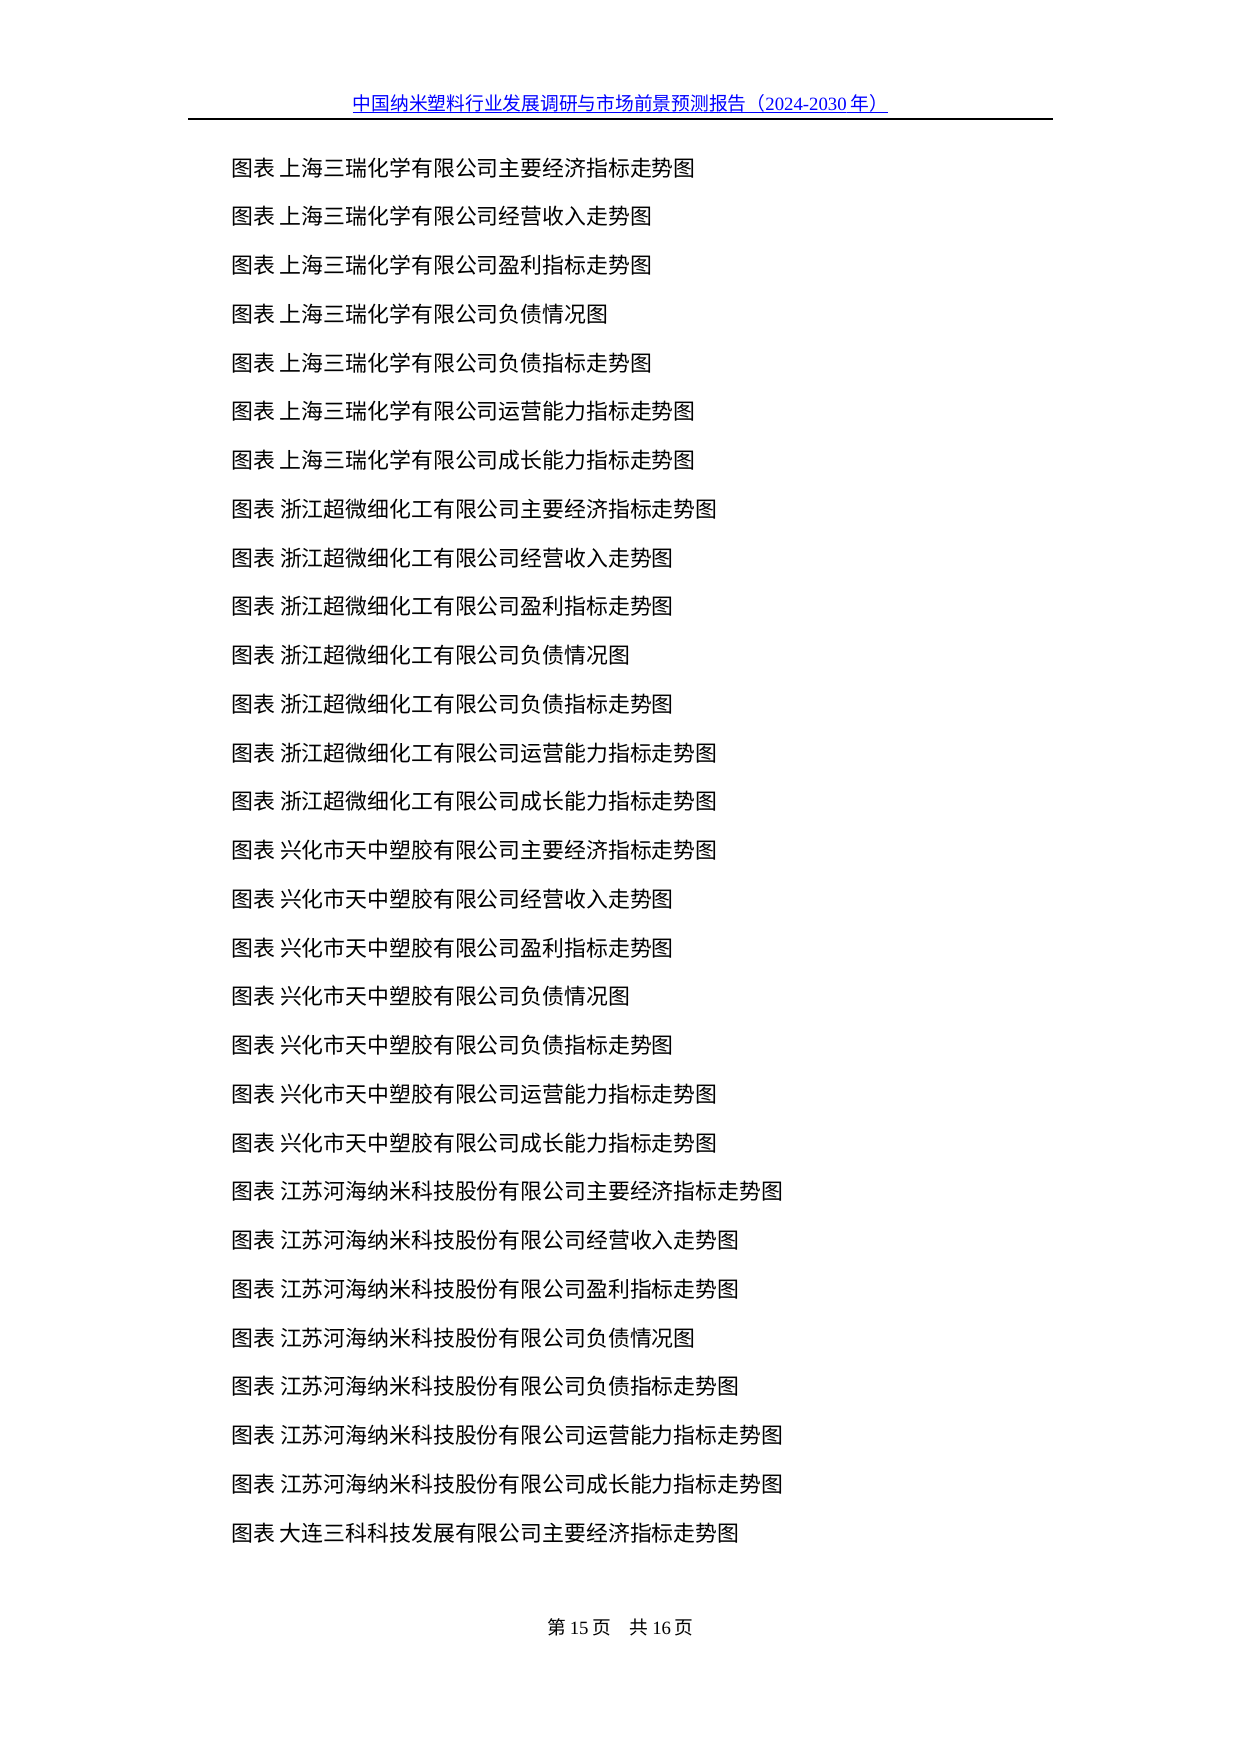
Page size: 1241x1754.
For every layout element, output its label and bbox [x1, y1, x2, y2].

text [187, 150, 1053, 1548]
